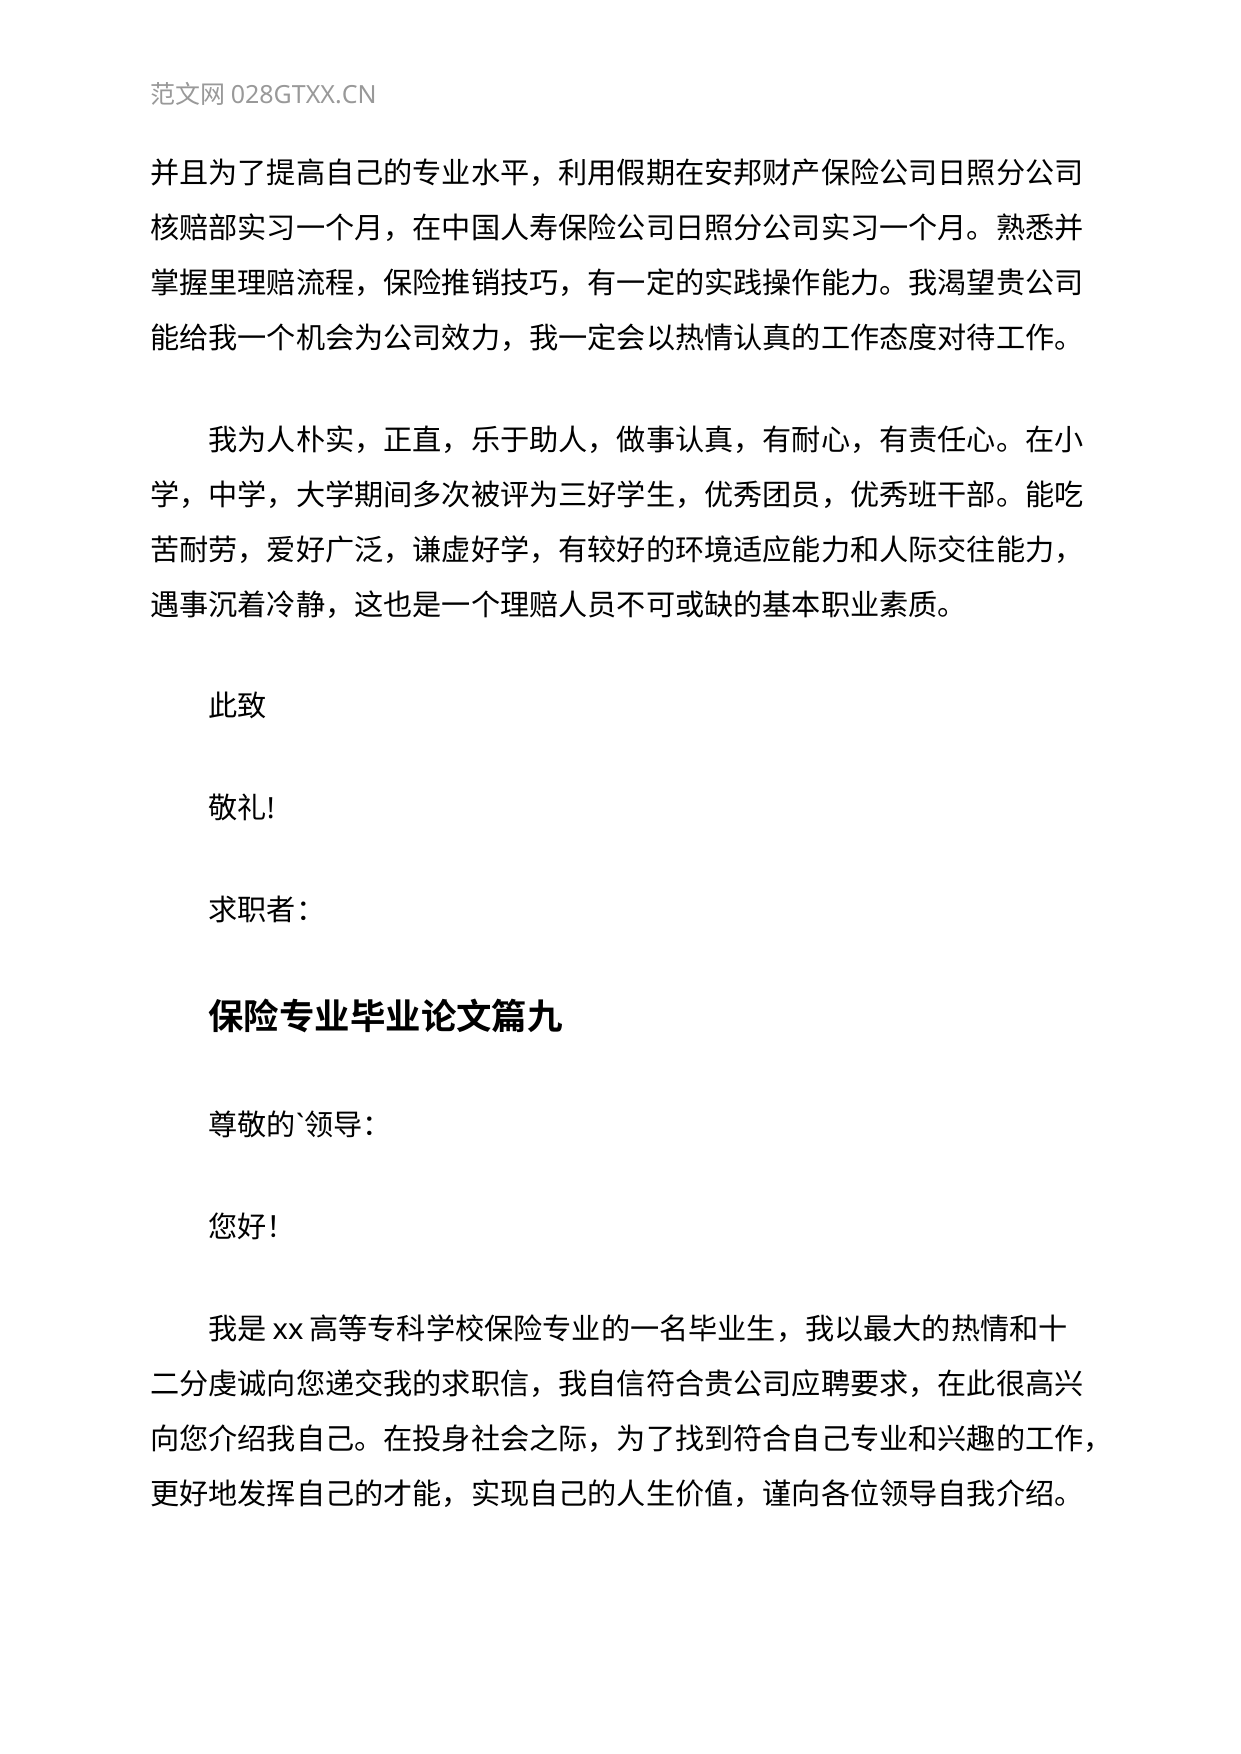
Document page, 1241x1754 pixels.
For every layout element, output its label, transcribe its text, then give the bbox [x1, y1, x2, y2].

text 我为人朴实，正直，乐于助人，做事认真，有耐心，有责任心。在小学，中学，大学期间多次被评为三好学生，优秀团员，优秀班干部。能吃苦耐劳，爱好广泛，谦虚好学，有较好的环境适应能力和人际交往能力，遇事沉着冷静，这也是一个理赔人员不可或缺的基本职业素质。 [150, 416, 1090, 623]
text 您好！ [150, 1204, 1090, 1246]
text 此致 [150, 683, 1090, 725]
text 保险专业毕业论文篇九 [150, 988, 1090, 1040]
text 我是xx高等专科学校保险专业的一名毕业生，我以最大的热情和十二分虔诚向您递交我的求职信，我自信符合贵公司应聘要求，在此很高兴向您介绍我自己。在投身社会之际，为了找到符合自己专业和兴趣的工作，更好地发挥自己的才能，实现自己的人生价值，谨向各位领导自我介绍。 [150, 1306, 1090, 1513]
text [150, 150, 1090, 357]
text 求职者： [150, 887, 1090, 929]
text 敬礼! [150, 785, 1090, 827]
text 尊敬的`领导： [150, 1102, 1090, 1144]
